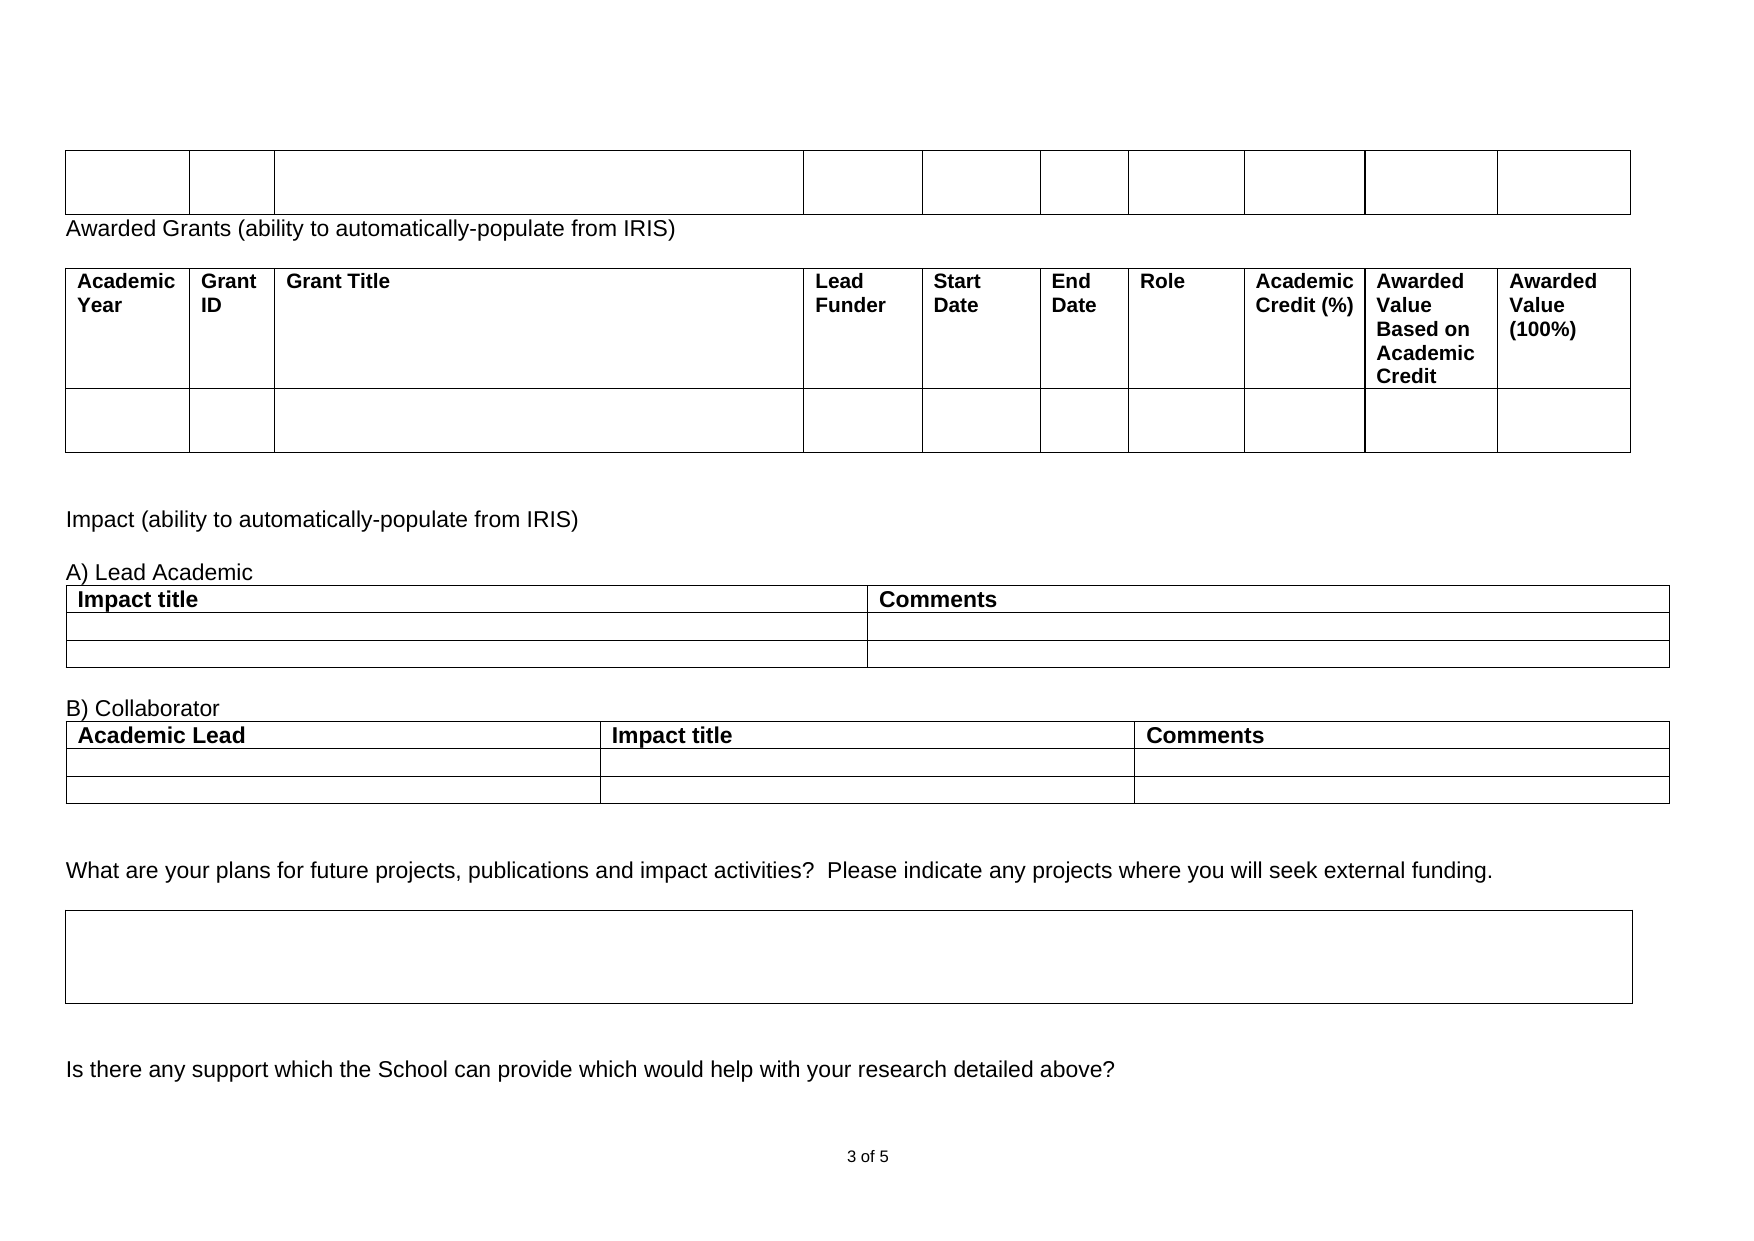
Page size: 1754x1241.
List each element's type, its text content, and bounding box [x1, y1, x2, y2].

text What are your plans for future projects, publications and impact activities? Please indicate any projects where you will seek external funding. [66, 857, 1669, 883]
table_cell [1135, 777, 1669, 803]
table_header Grant ID [190, 269, 274, 388]
text B) Collaborator [66, 694, 1669, 721]
table_cell [67, 613, 867, 640]
table_cell [1129, 151, 1244, 214]
table_header Awarded Value Based on Academic Credit [1366, 269, 1497, 388]
table_cell [1129, 389, 1244, 452]
table_cell [601, 777, 1134, 803]
table_cell [868, 641, 1669, 667]
table_cell [1498, 389, 1630, 452]
table_cell [1041, 151, 1128, 214]
table_header Comments [868, 586, 1669, 612]
table_cell [1041, 389, 1128, 452]
table_cell [67, 777, 600, 803]
table_cell [66, 389, 189, 452]
table_header Academic Year [66, 269, 189, 388]
table_cell [923, 389, 1040, 452]
table_cell [1366, 151, 1497, 214]
table_header Impact title [67, 586, 867, 612]
table_header [66, 911, 1632, 1002]
text Awarded Grants (ability to automatically-populate from IRIS) [66, 215, 1669, 241]
table_cell [1135, 749, 1669, 776]
table_cell [1366, 389, 1497, 452]
text Impact (ability to automatically-populate from IRIS) [66, 506, 1669, 532]
table_cell [1498, 151, 1630, 214]
text A) Lead Academic [66, 558, 1669, 585]
table_cell [1245, 151, 1364, 214]
table_header Impact title [601, 722, 1134, 748]
table_cell [67, 641, 867, 667]
table_cell [190, 151, 274, 214]
table_cell [804, 389, 922, 452]
table_header Comments [1135, 722, 1669, 748]
table_header Grant Title [275, 269, 803, 388]
table_header Lead Funder [804, 269, 922, 388]
table_cell [804, 151, 922, 214]
table_cell [601, 749, 1134, 776]
table_header End Date [1041, 269, 1128, 388]
table_header Role [1129, 269, 1244, 388]
table_cell [868, 613, 1669, 640]
table_header Academic Lead [67, 722, 600, 748]
table_cell [190, 389, 274, 452]
table_header Start Date [923, 269, 1040, 388]
table_cell [923, 151, 1040, 214]
table_cell [1245, 389, 1364, 452]
table_cell [67, 749, 600, 776]
table_header Awarded Value (100%) [1498, 269, 1630, 388]
text Is there any support which the School can provide which would help with your research detailed above? [66, 1056, 1669, 1082]
table_cell [275, 389, 803, 452]
table_cell [66, 151, 189, 214]
table_cell [275, 151, 803, 214]
table_header Academic Credit (%) [1245, 269, 1364, 388]
